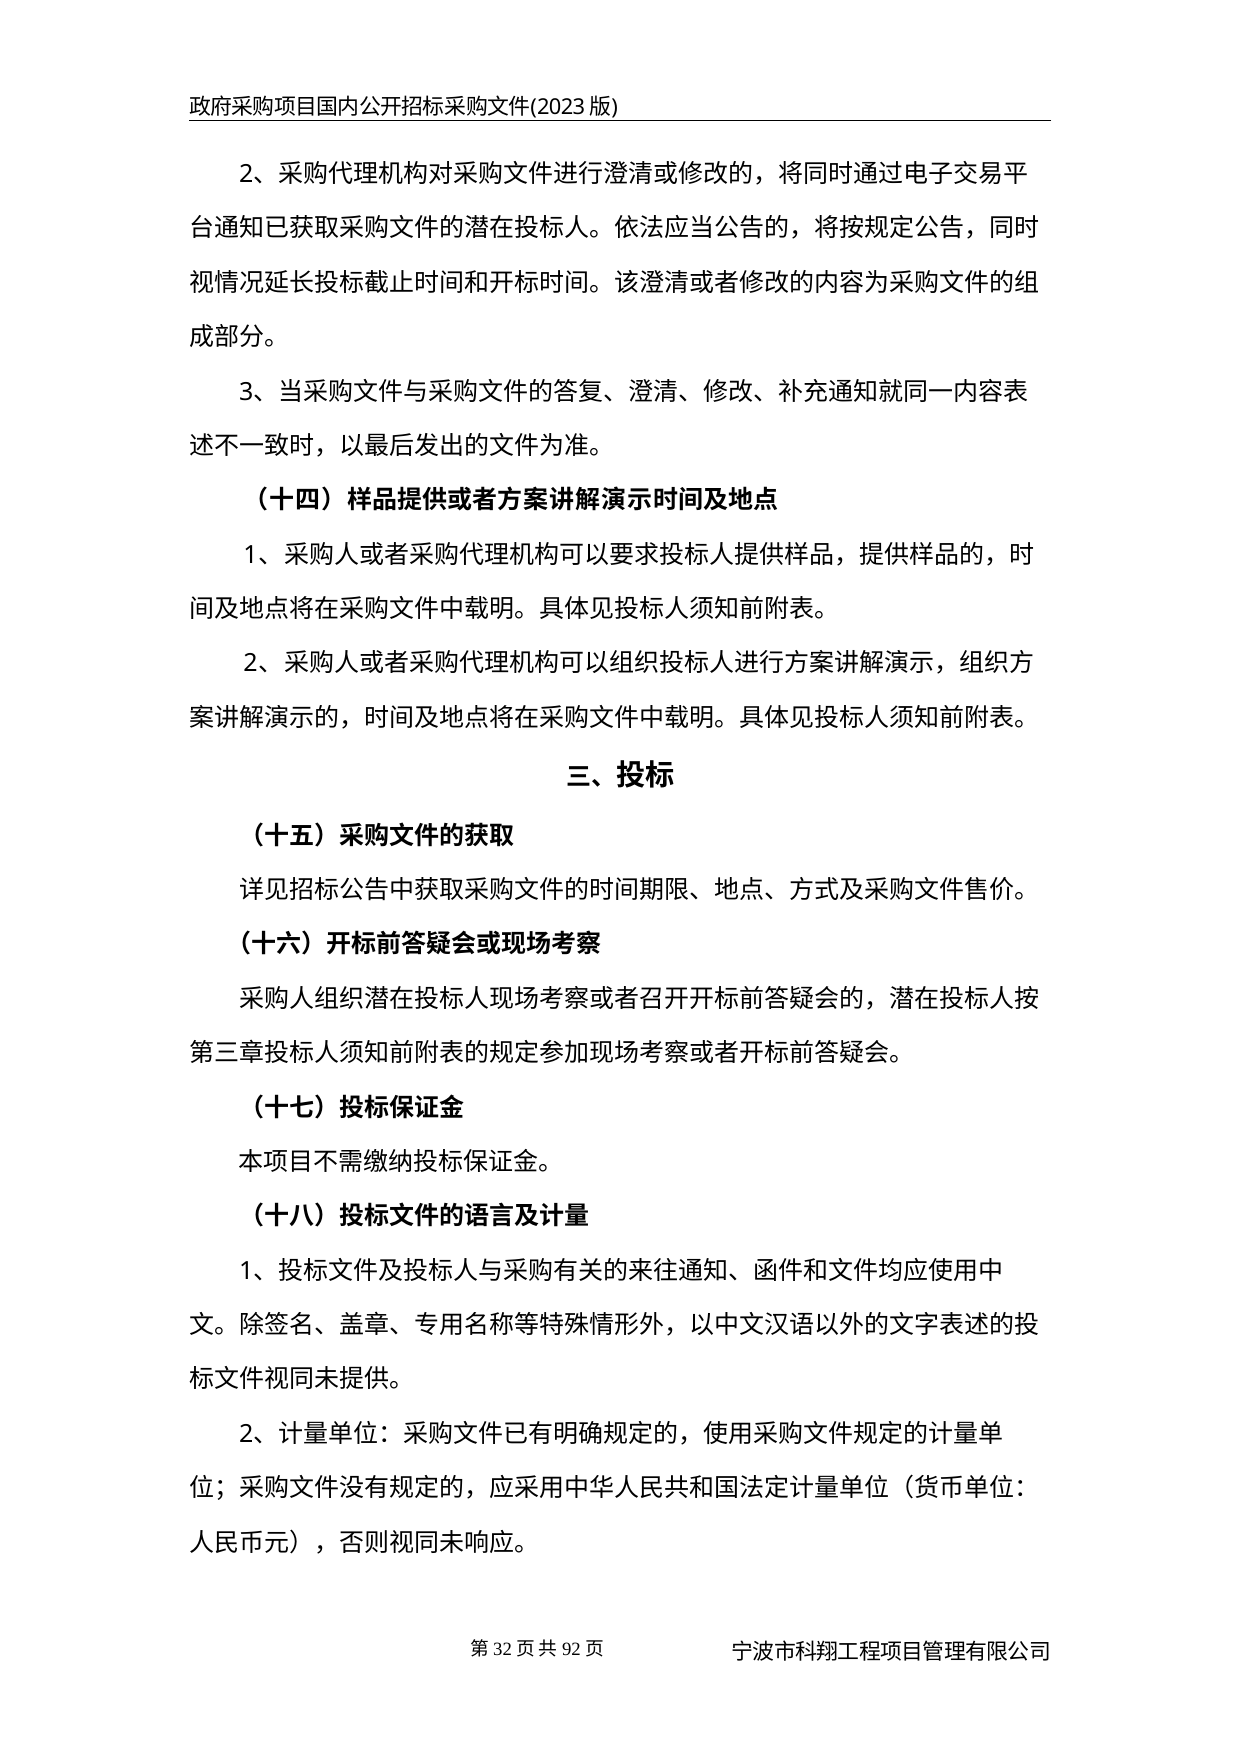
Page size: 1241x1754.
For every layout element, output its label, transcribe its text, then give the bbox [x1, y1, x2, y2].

text 3、当采购文件与采购文件的答复、澄清、修改、补充通知就同一内容表述不一致时，以最后发出的文件为准。 [189, 371, 1051, 462]
text （十四）样品提供或者方案讲解演示时间及地点 [189, 480, 1051, 516]
text 2、采购人或者采购代理机构可以组织投标人进行方案讲解演示，组织方案讲解演示的，时间及地点将在采购文件中载明。具体见投标人须知前附表。 [189, 643, 1051, 733]
text （十六）开标前答疑会或现场考察 [189, 924, 1051, 960]
text （十七）投标保证金 [189, 1087, 1051, 1123]
text 本项目不需缴纳投标保证金。 [189, 1141, 1051, 1178]
text （十八）投标文件的语言及计量 [189, 1196, 1051, 1232]
text 1、投标文件及投标人与采购有关的来往通知、函件和文件均应使用中文。除签名、盖章、专用名称等特殊情形外，以中文汉语以外的文字表述的投标文件视同未提供。 [189, 1250, 1051, 1395]
text 1、采购人或者采购代理机构可以要求投标人提供样品，提供样品的，时间及地点将在采购文件中载明。具体见投标人须知前附表。 [189, 534, 1051, 625]
text 2、采购代理机构对采购文件进行澄清或修改的，将同时通过电子交易平台通知已获取采购文件的潜在投标人。依法应当公告的，将按规定公告，同时视情况延长投标截止时间和开标时间。该澄清或者修改的内容为采购文件的组成部分。 [189, 153, 1051, 353]
text （十五）采购文件的获取 [189, 815, 1051, 851]
list 投标 [189, 752, 1051, 794]
text 2、计量单位：采购文件已有明确规定的，使用采购文件规定的计量单位；采购文件没有规定的，应采用中华人民共和国法定计量单位（货币单位：人民币元），否则视同未响应。 [189, 1413, 1051, 1558]
text 采购人组织潜在投标人现场考察或者召开开标前答疑会的，潜在投标人按第三章投标人须知前附表的规定参加现场考察或者开标前答疑会。 [189, 978, 1051, 1069]
text 详见招标公告中获取采购文件的时间期限、地点、方式及采购文件售价。 [189, 869, 1051, 906]
